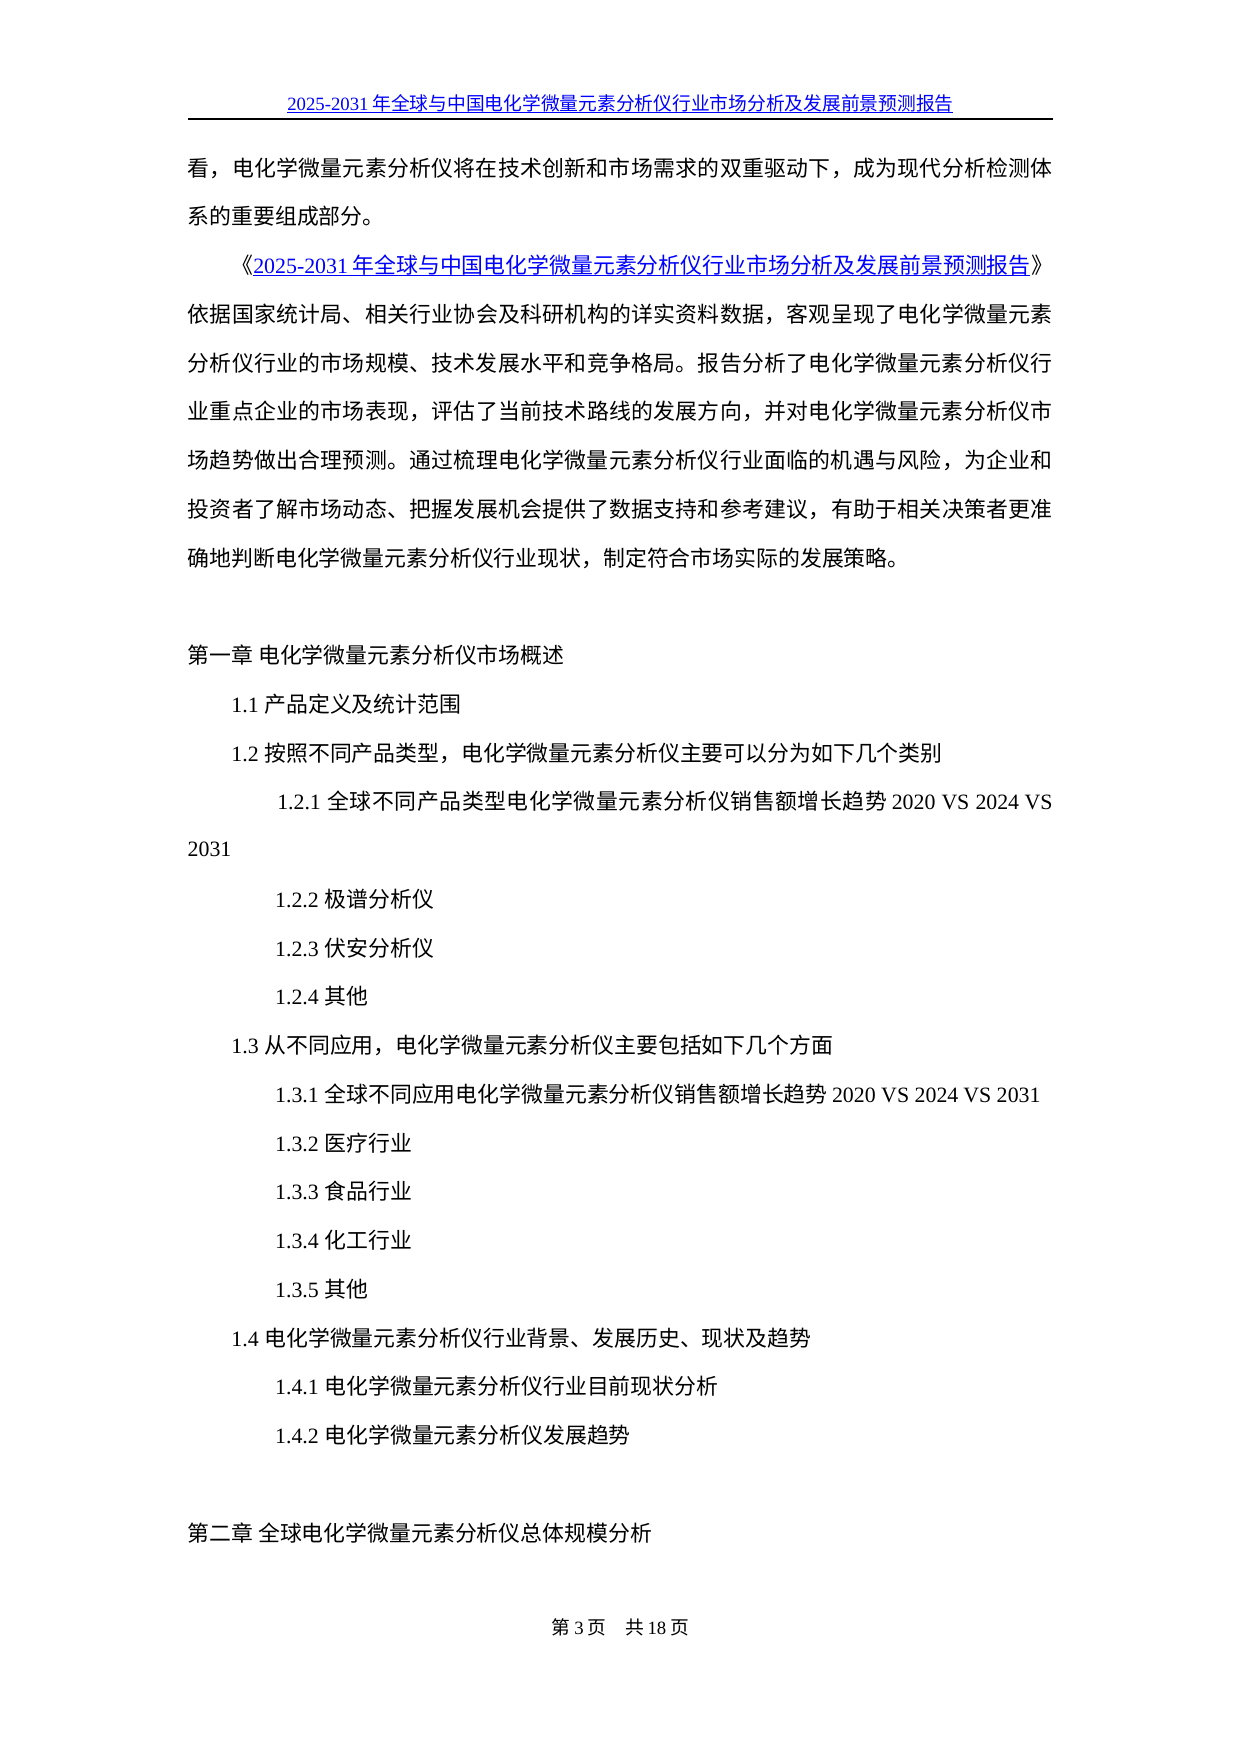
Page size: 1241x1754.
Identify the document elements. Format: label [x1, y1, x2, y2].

text [187, 150, 1053, 1548]
